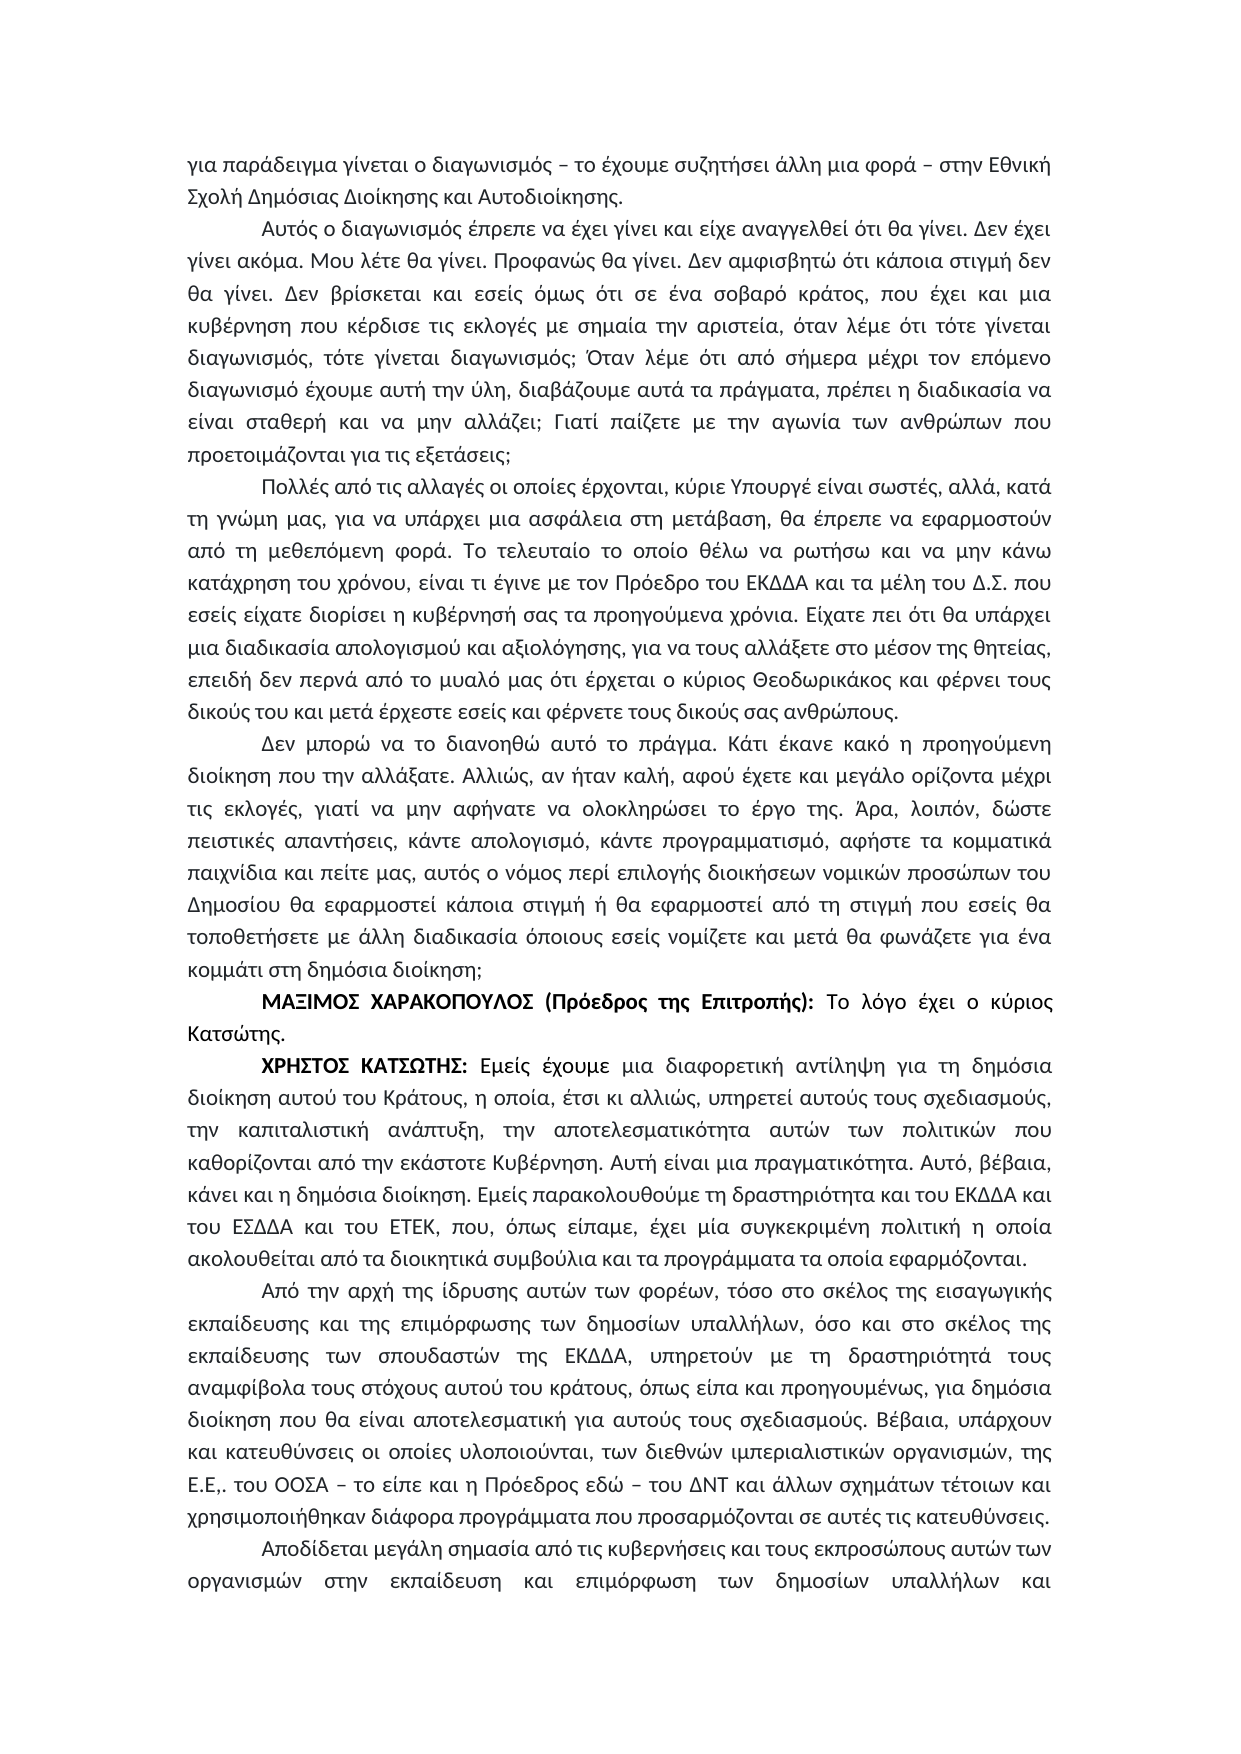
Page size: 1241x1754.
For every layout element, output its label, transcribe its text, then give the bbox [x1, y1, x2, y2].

text Από την αρχή της ίδρυσης αυτών των φορέων, τόσο στο σκέλος της εισαγωγικής εκπαίδευσης και της επιμόρφωσης των δημοσίων υπαλλήλων, όσο και στο σκέλος της εκπαίδευσης των σπουδαστών της ΕΚΔΔΑ, υπηρετούν με τη δραστηριότητά τους αναμφίβολα τους στόχους αυτού του κράτους, όπως είπα και προηγουμένως, για δημόσια διοίκηση που θα είναι αποτελεσματική για αυτούς τους σχεδιασμούς. Βέβαια, υπάρχουν και κατευθύνσεις οι οποίες υλοποιούνται, των διεθνών ιμπεριαλιστικών οργανισμών, της Ε.Ε,. του ΟΟΣΑ – το είπε και η Πρόεδρος εδώ – του ΔΝΤ και άλλων σχημάτων τέτοιων και χρησιμοποιήθηκαν διάφορα προγράμματα που προσαρμόζονται σε αυτές τις κατευθύνσεις. [187, 1277, 1053, 1530]
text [187, 150, 1053, 210]
text Δεν μπορώ να το διανοηθώ αυτό το πράγμα. Κάτι έκανε κακό η προηγούμενη διοίκηση που την αλλάξατε. Αλλιώς, αν ήταν καλή, αφού έχετε και μεγάλο ορίζοντα μέχρι τις εκλογές, γιατί να μην αφήνατε να ολοκληρώσει το έργο της. Άρα, λοιπόν, δώστε πειστικές απαντήσεις, κάντε απολογισμό, κάντε προγραμματισμό, αφήστε τα κομματικά παιχνίδια και πείτε μας, αυτός ο νόμος περί επιλογής διοικήσεων νομικών προσώπων του Δημοσίου θα εφαρμοστεί κάποια στιγμή ή θα εφαρμοστεί από τη στιγμή που εσείς θα τοποθετήσετε με άλλη διαδικασία όποιους εσείς νομίζετε και μετά θα φωνάζετε για ένα κομμάτι στη δημόσια διοίκηση; [187, 729, 1053, 983]
text ΜΑΞΙΜΟΣ ΧΑΡΑΚΟΠΟΥΛΟΣ (Πρόεδρος της Επιτροπής): Το λόγο έχει ο κύριος Κατσώτης. [187, 987, 1053, 1047]
text Αυτός ο διαγωνισμός έπρεπε να έχει γίνει και είχε αναγγελθεί ότι θα γίνει. Δεν έχει γίνει ακόμα. Μου λέτε θα γίνει. Προφανώς θα γίνει. Δεν αμφισβητώ ότι κάποια στιγμή δεν θα γίνει. Δεν βρίσκεται και εσείς όμως ότι σε ένα σοβαρό κράτος, που έχει και μια κυβέρνηση που κέρδισε τις εκλογές με σημαία την αριστεία, όταν λέμε ότι τότε γίνεται διαγωνισμός, τότε γίνεται διαγωνισμός; Όταν λέμε ότι από σήμερα μέχρι τον επόμενο διαγωνισμό έχουμε αυτή την ύλη, διαβάζουμε αυτά τα πράγματα, πρέπει η διαδικασία να είναι σταθερή και να μην αλλάζει; Γιατί παίζετε με την αγωνία των ανθρώπων που προετοιμάζονται για τις εξετάσεις; [187, 214, 1053, 468]
text ΧΡΗΣΤΟΣ ΚΑΤΣΩΤΗΣ: Εμείς έχουμε μια διαφορετική αντίληψη για τη δημόσια διοίκηση αυτού του Κράτους, η οποία, έτσι κι αλλιώς, υπηρετεί αυτούς τους σχεδιασμούς, την καπιταλιστική ανάπτυξη, την αποτελεσματικότητα αυτών των πολιτικών που καθορίζονται από την εκάστοτε Κυβέρνηση. Αυτή είναι μια πραγματικότητα. Αυτό, βέβαια, κάνει και η δημόσια διοίκηση. Εμείς παρακολουθούμε τη δραστηριότητα και του ΕΚΔΔΑ και του ΕΣΔΔΑ και του ΕΤΕΚ, που, όπως είπαμε, έχει μία συγκεκριμένη πολιτική η οποία ακολουθείται από τα διοικητικά συμβούλια και τα προγράμματα τα οποία εφαρμόζονται. [187, 1051, 1053, 1272]
text Πολλές από τις αλλαγές οι οποίες έρχονται, κύριε Υπουργέ είναι σωστές, αλλά, κατά τη γνώμη μας, για να υπάρχει μια ασφάλεια στη μετάβαση, θα έπρεπε να εφαρμοστούν από τη μεθεπόμενη φορά. Το τελευταίο το οποίο θέλω να ρωτήσω και να μην κάνω κατάχρηση του χρόνου, είναι τι έγινε με τον Πρόεδρο του ΕΚΔΔΑ και τα μέλη του Δ.Σ. που εσείς είχατε διορίσει η κυβέρνησή σας τα προηγούμενα χρόνια. Είχατε πει ότι θα υπάρχει μια διαδικασία απολογισμού και αξιολόγησης, για να τους αλλάξετε στο μέσον της θητείας, επειδή δεν περνά από το μυαλό μας ότι έρχεται ο κύριος Θεοδωρικάκος και φέρνει τους δικούς του και μετά έρχεστε εσείς και φέρνετε τους δικούς σας ανθρώπους. [187, 472, 1053, 725]
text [187, 1534, 1053, 1594]
